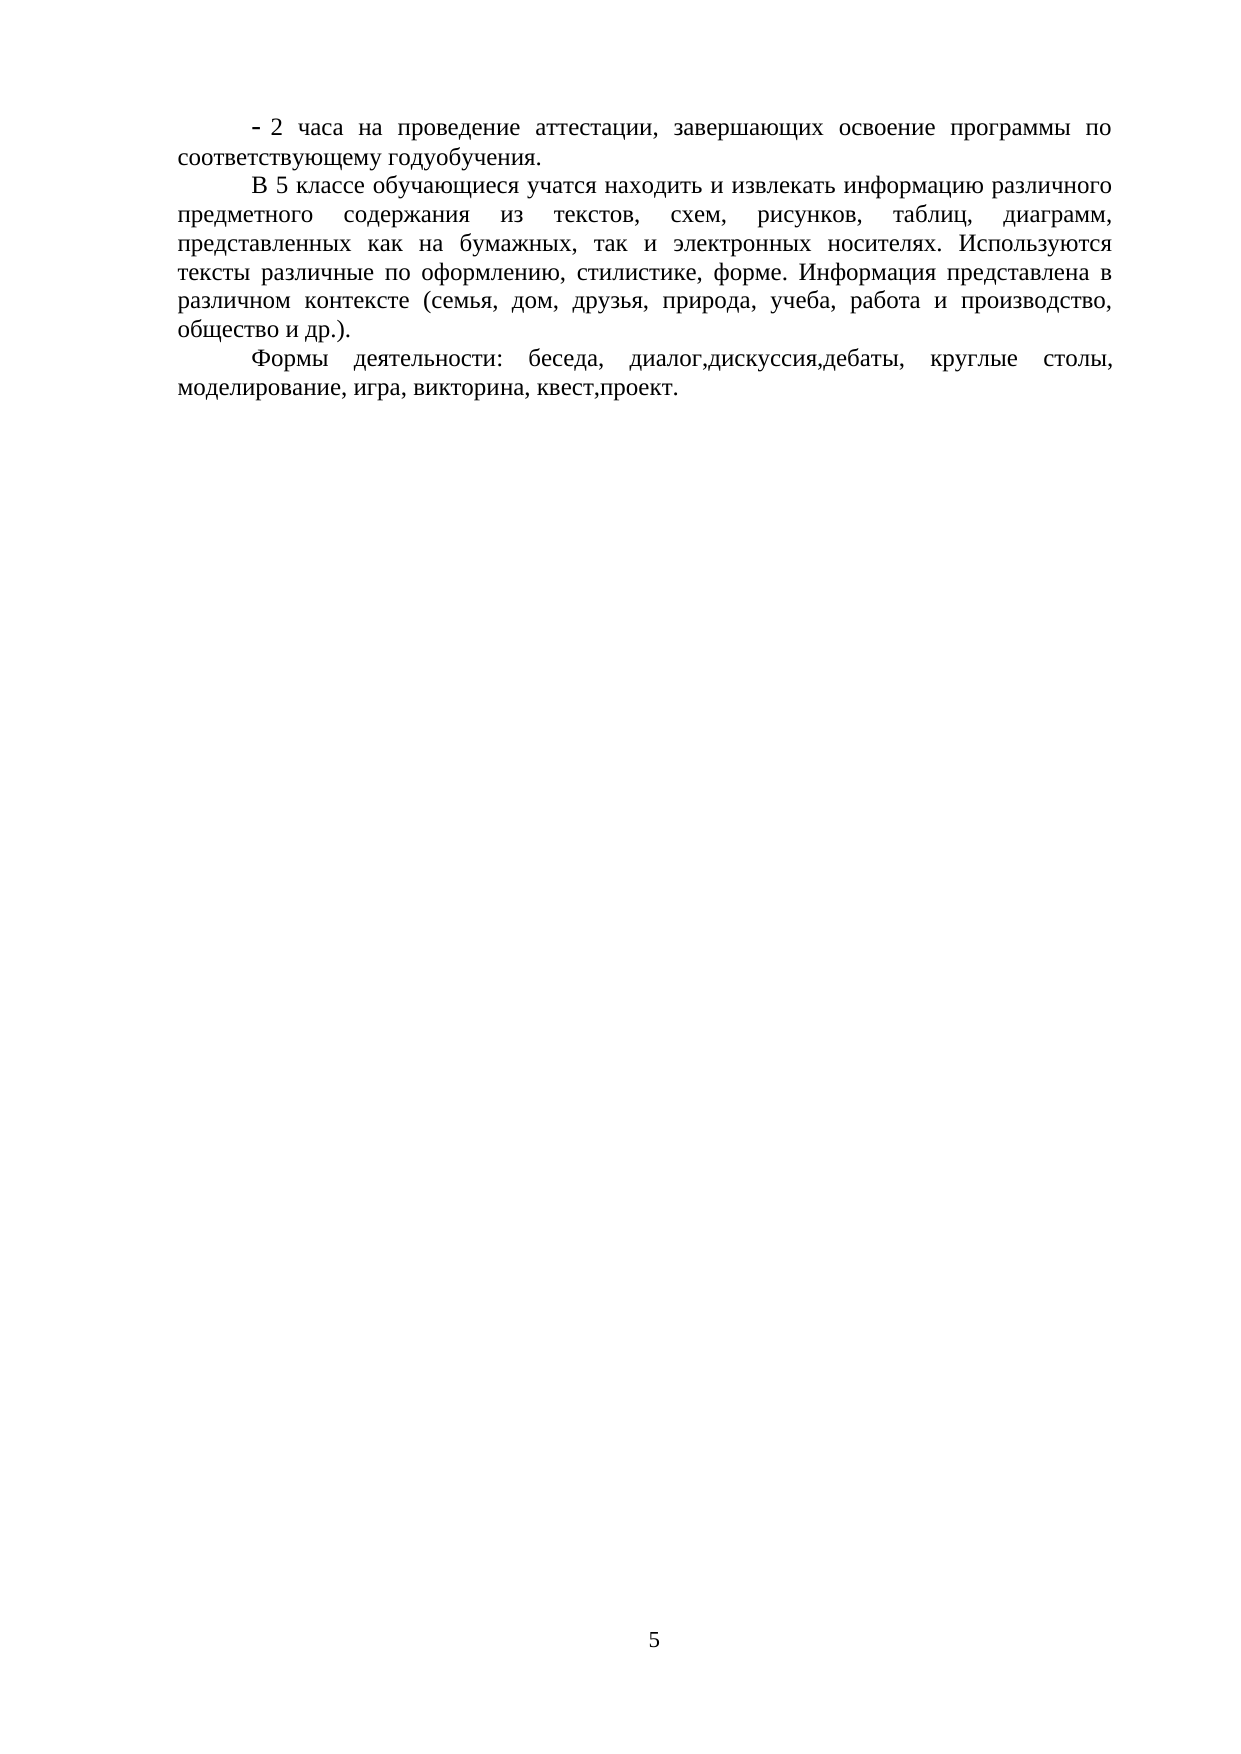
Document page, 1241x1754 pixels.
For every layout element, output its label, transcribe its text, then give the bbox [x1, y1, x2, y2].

text В 5 классе обучающиеся учатся находить и извлекать информацию различного предметного содержания из текстов, схем, рисунков, таблиц, диаграмм, представленных как на бумажных, так и электронных носителях. Используются тексты различные по оформлению, стилистике, форме. Информация представлена в различном контексте (семья, дом, друзья, природа, учеба, работа и производство, общество и др.). [177, 171, 1113, 343]
list 2 часа на проведение аттестации, завершающих освоение программы по соответствующему годуобучения. [177, 108, 1112, 171]
text Формы деятельности: беседа, диалог,дискуссия,дебаты, круглые столы, моделирование, игра, викторина, квест,проект. [177, 343, 1114, 401]
